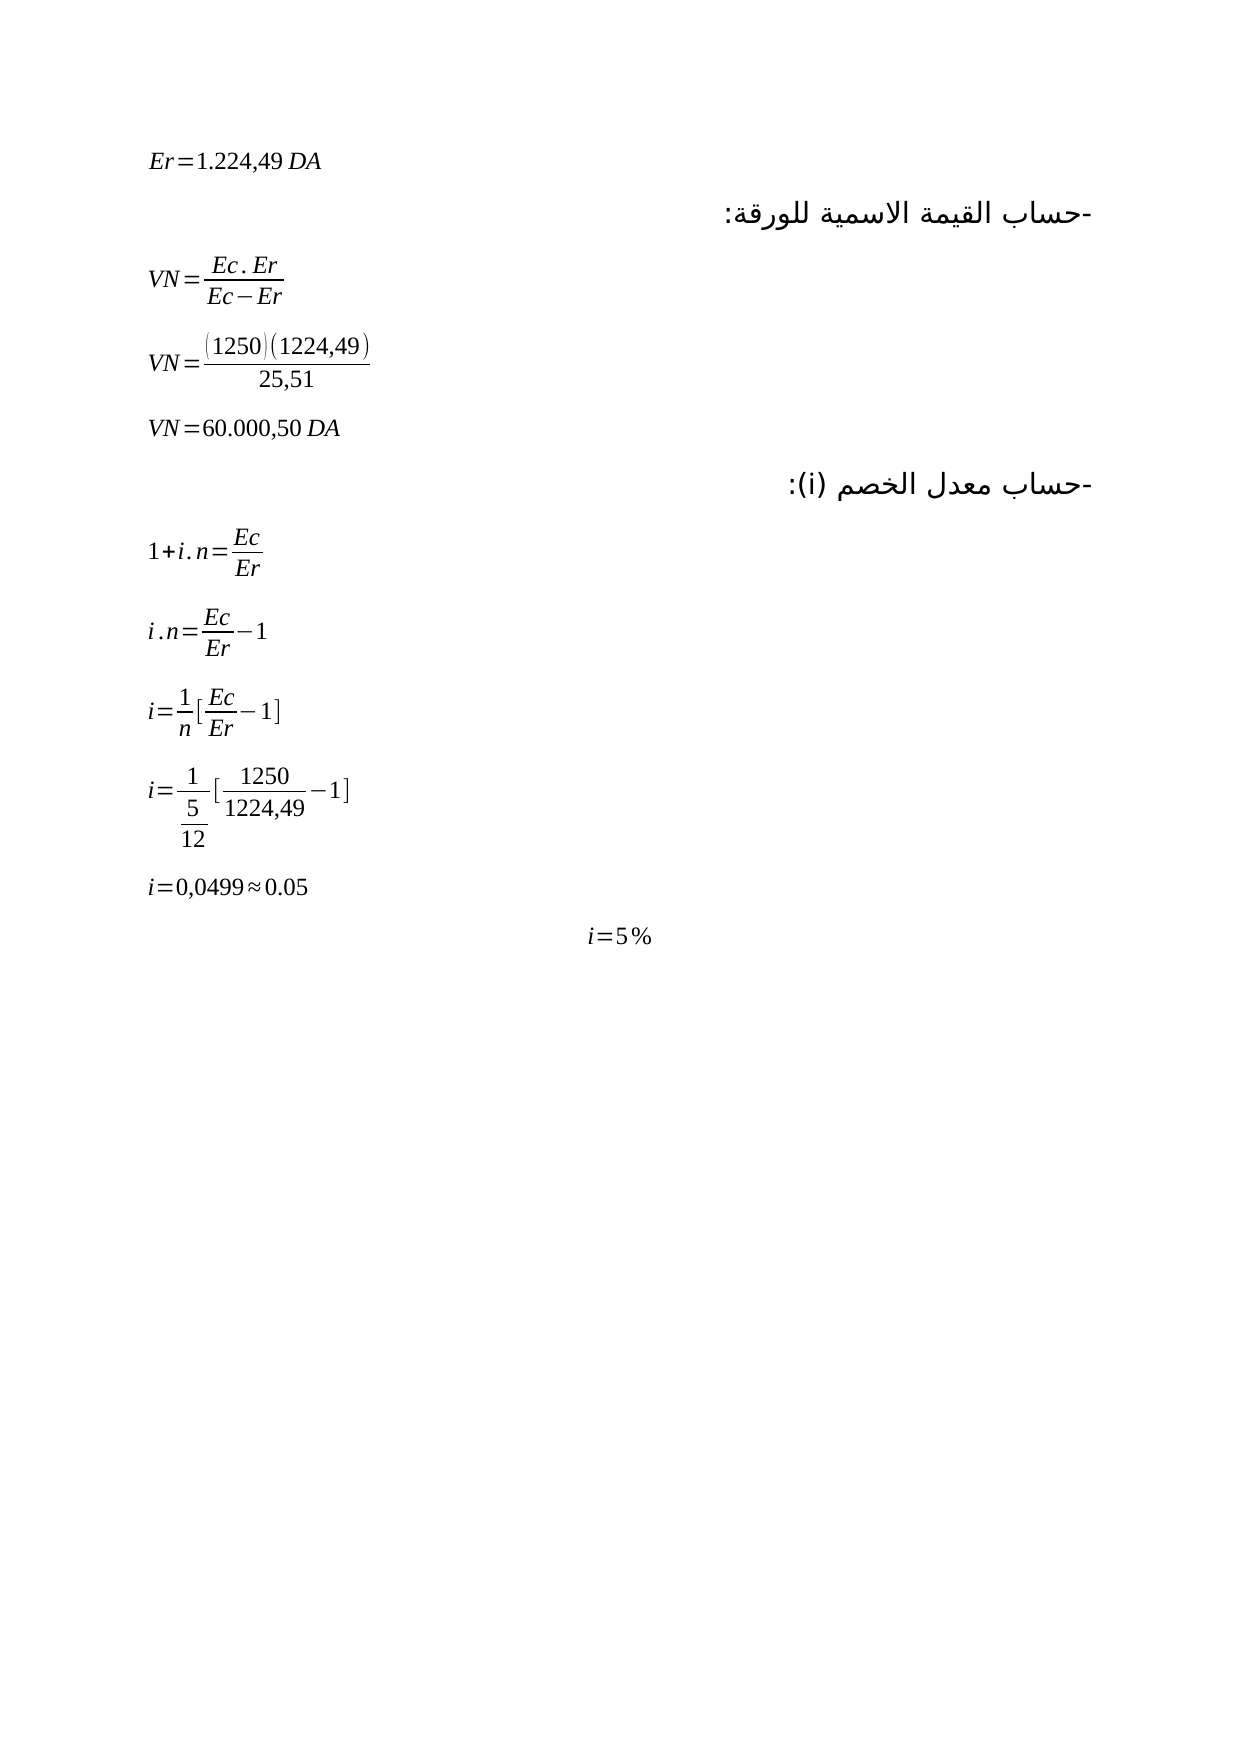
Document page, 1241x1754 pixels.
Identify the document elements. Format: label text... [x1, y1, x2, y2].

text -حساب القيمة الاسمية للورقة: [148, 196, 1093, 230]
text -حساب معدل الخصم (i): [148, 463, 1093, 503]
